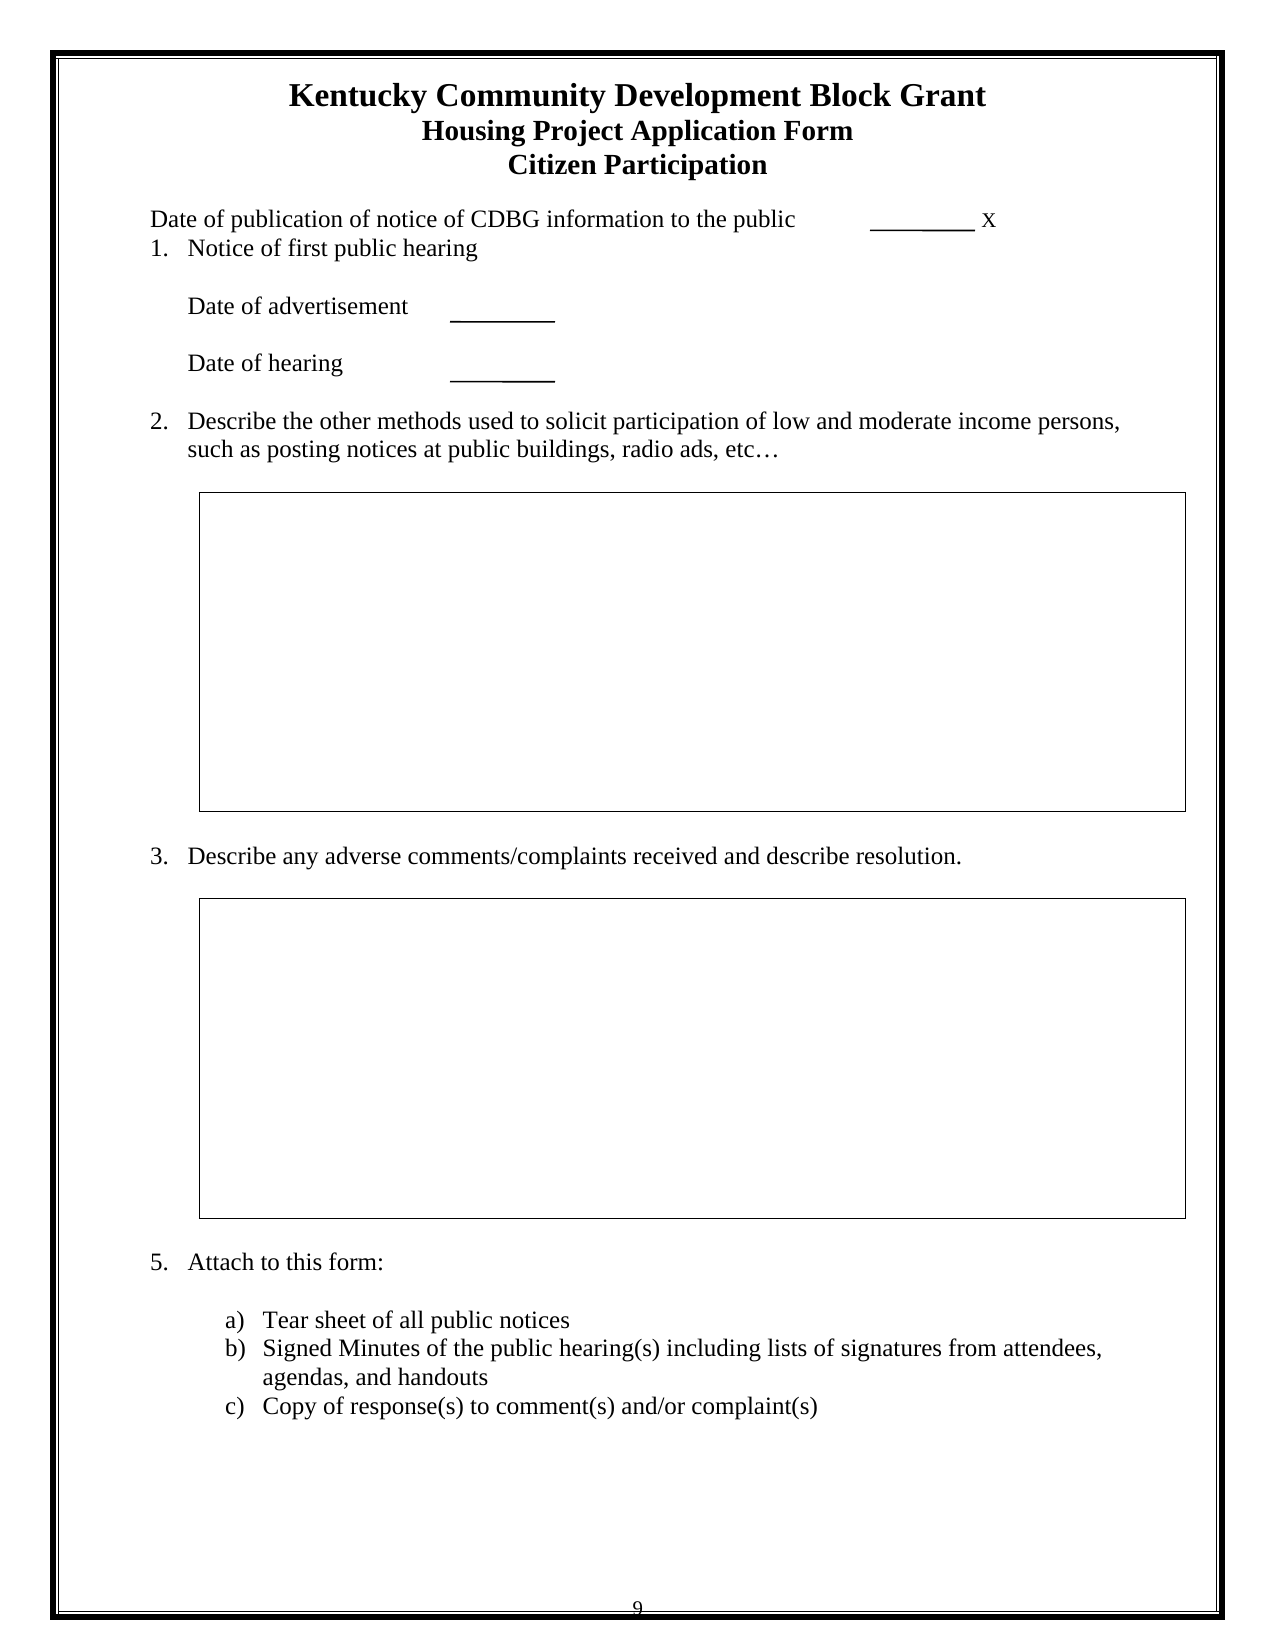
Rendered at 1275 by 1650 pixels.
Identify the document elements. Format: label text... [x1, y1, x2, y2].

text Date of advertisement [187, 291, 1162, 319]
list Notice of first public hearing [150, 233, 1162, 262]
table_header [200, 899, 1185, 1217]
text Date of hearing [187, 348, 1162, 377]
list Describe any adverse comments/complaints received and describe resolution. [150, 841, 1162, 869]
text 5. Attach to this form: [112, 1247, 1162, 1276]
table_header [200, 493, 1185, 811]
list Tear sheet of all public notices [225, 1305, 1162, 1333]
list Signed Minutes of the public hearing(s) including lists of signatures from attendees, agendas, and handouts [225, 1333, 1162, 1391]
list Copy of response(s) to comment(s) and/or complaint(s) [225, 1391, 1162, 1420]
list Describe the other methods used to solicit participation of low and moderate income persons, such as posting notices at public buildings, radio ads, etc… [150, 406, 1162, 463]
